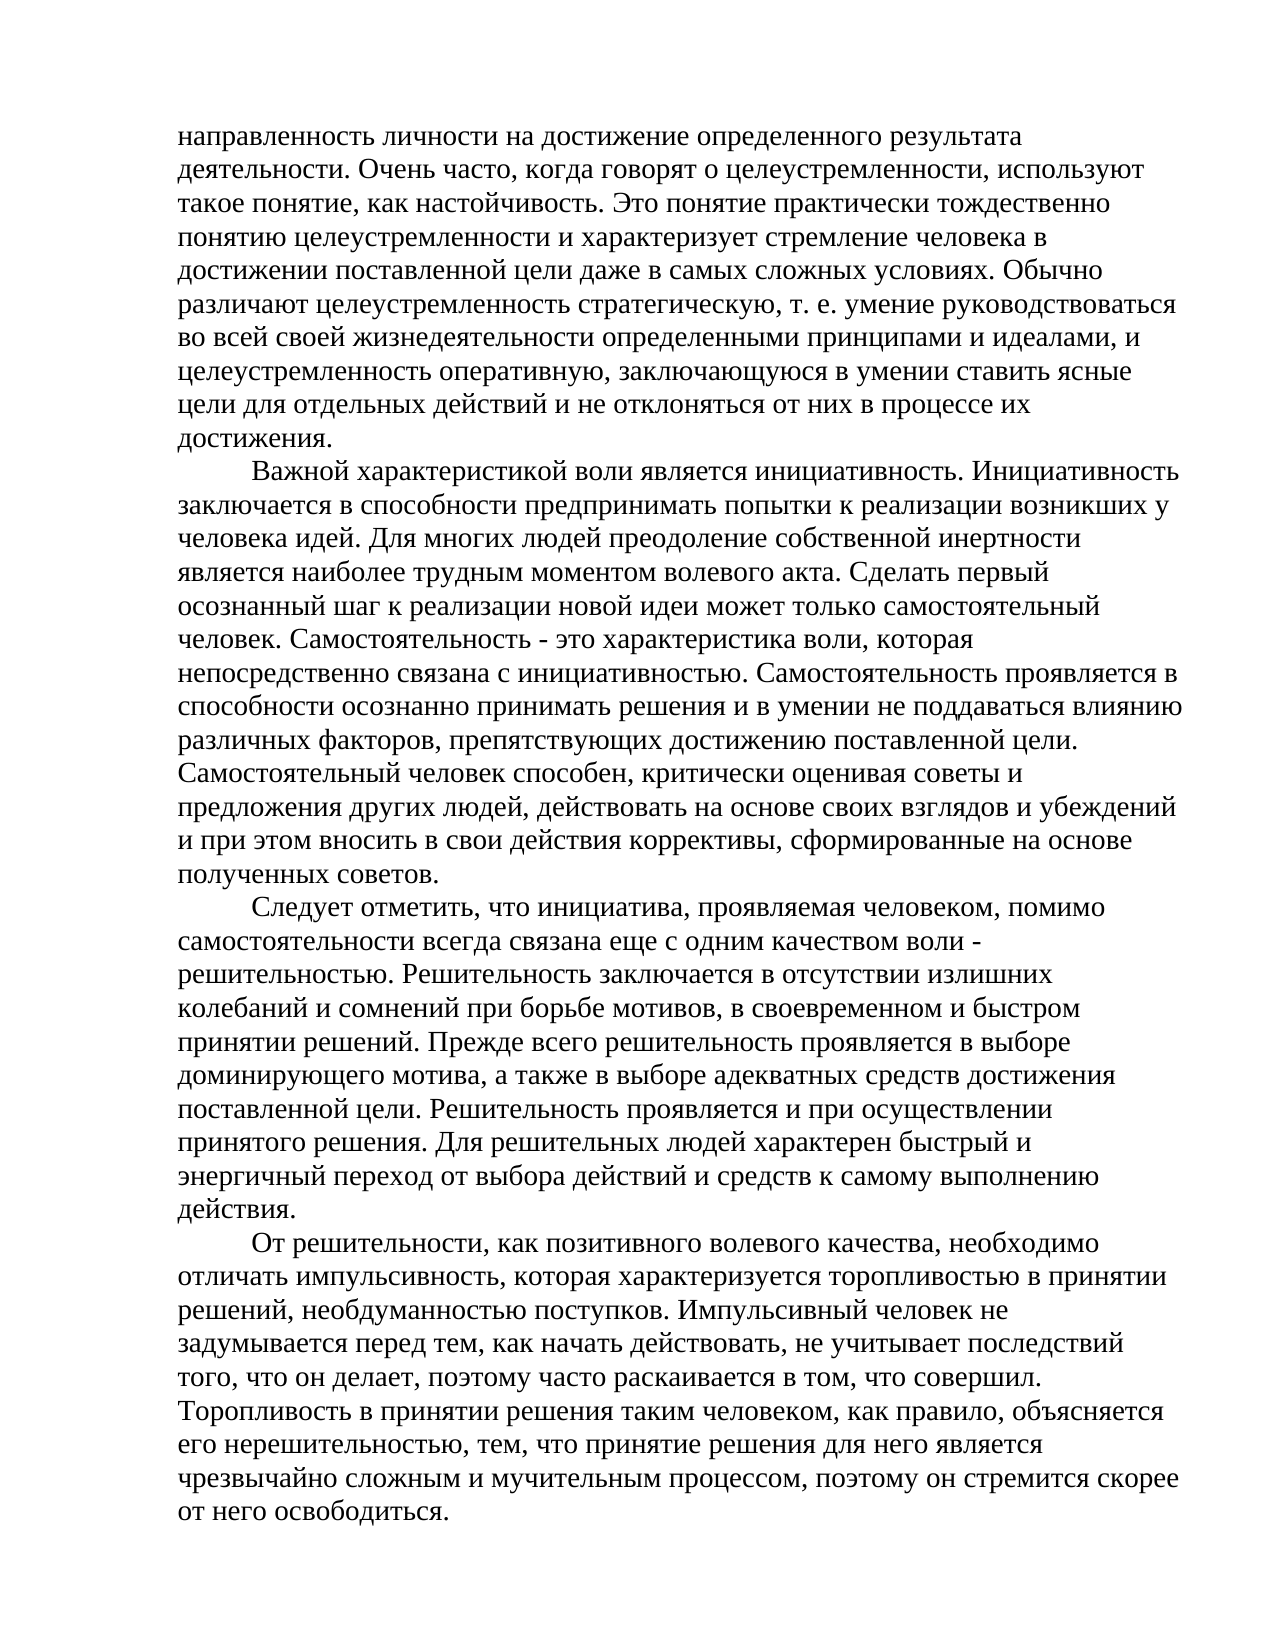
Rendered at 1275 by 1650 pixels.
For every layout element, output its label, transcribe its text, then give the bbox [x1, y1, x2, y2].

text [177, 118, 1186, 453]
text От решительности, как позитивного волевого качества, необходимо отличать импульсивность, которая характеризуется торопливостью в принятии решений, необдуманностью поступков. Импульсивный человек не задумывается перед тем, как начать действовать, не учитывает последствий того, что он делает, поэтому часто раскаивается в том, что совершил. Торопливость в принятии решения таким человеком, как правило, объясняется его нерешительностью, тем, что принятие решения для него является чрезвычайно сложным и мучительным процессом, поэтому он стремится скорее от него освободиться. [177, 1225, 1186, 1527]
text Важной характеристикой воли является инициативность. Инициативность заключается в способности предпринимать попытки к реализации возникших у человека идей. Для многих людей преодоление собственной инертности является наиболее трудным моментом волевого акта. Сделать первый осознанный шаг к реализации новой идеи может только самостоятельный человек. Самостоятельность - это характеристика воли, которая непосредственно связана с инициативностью. Самостоятельность проявляется в способности осознанно принимать решения и в умении не поддаваться влиянию различных факторов, препятствующих достижению поставленной цели. Самостоятельный человек способен, критически оценивая советы и предложения других людей, действовать на основе своих взглядов и убеждений и при этом вносить в свои действия коррективы, сформированные на основе полученных советов. [177, 453, 1186, 889]
text Следует отметить, что инициатива, проявляемая человеком, помимо самостоятельности всегда связана еще с одним качеством воли - решительностью. Решительность заключается в отсутствии излишних колебаний и сомнений при борьбе мотивов, в своевременном и быстром принятии решений. Прежде всего решительность проявляется в выборе доминирующего мотива, а также в выборе адекватных средств достижения поставленной цели. Решительность проявляется и при осуществлении принятого решения. Для решительных людей характерен быстрый и энергичный переход от выбора действий и средств к самому выполнению действия. [177, 889, 1186, 1225]
